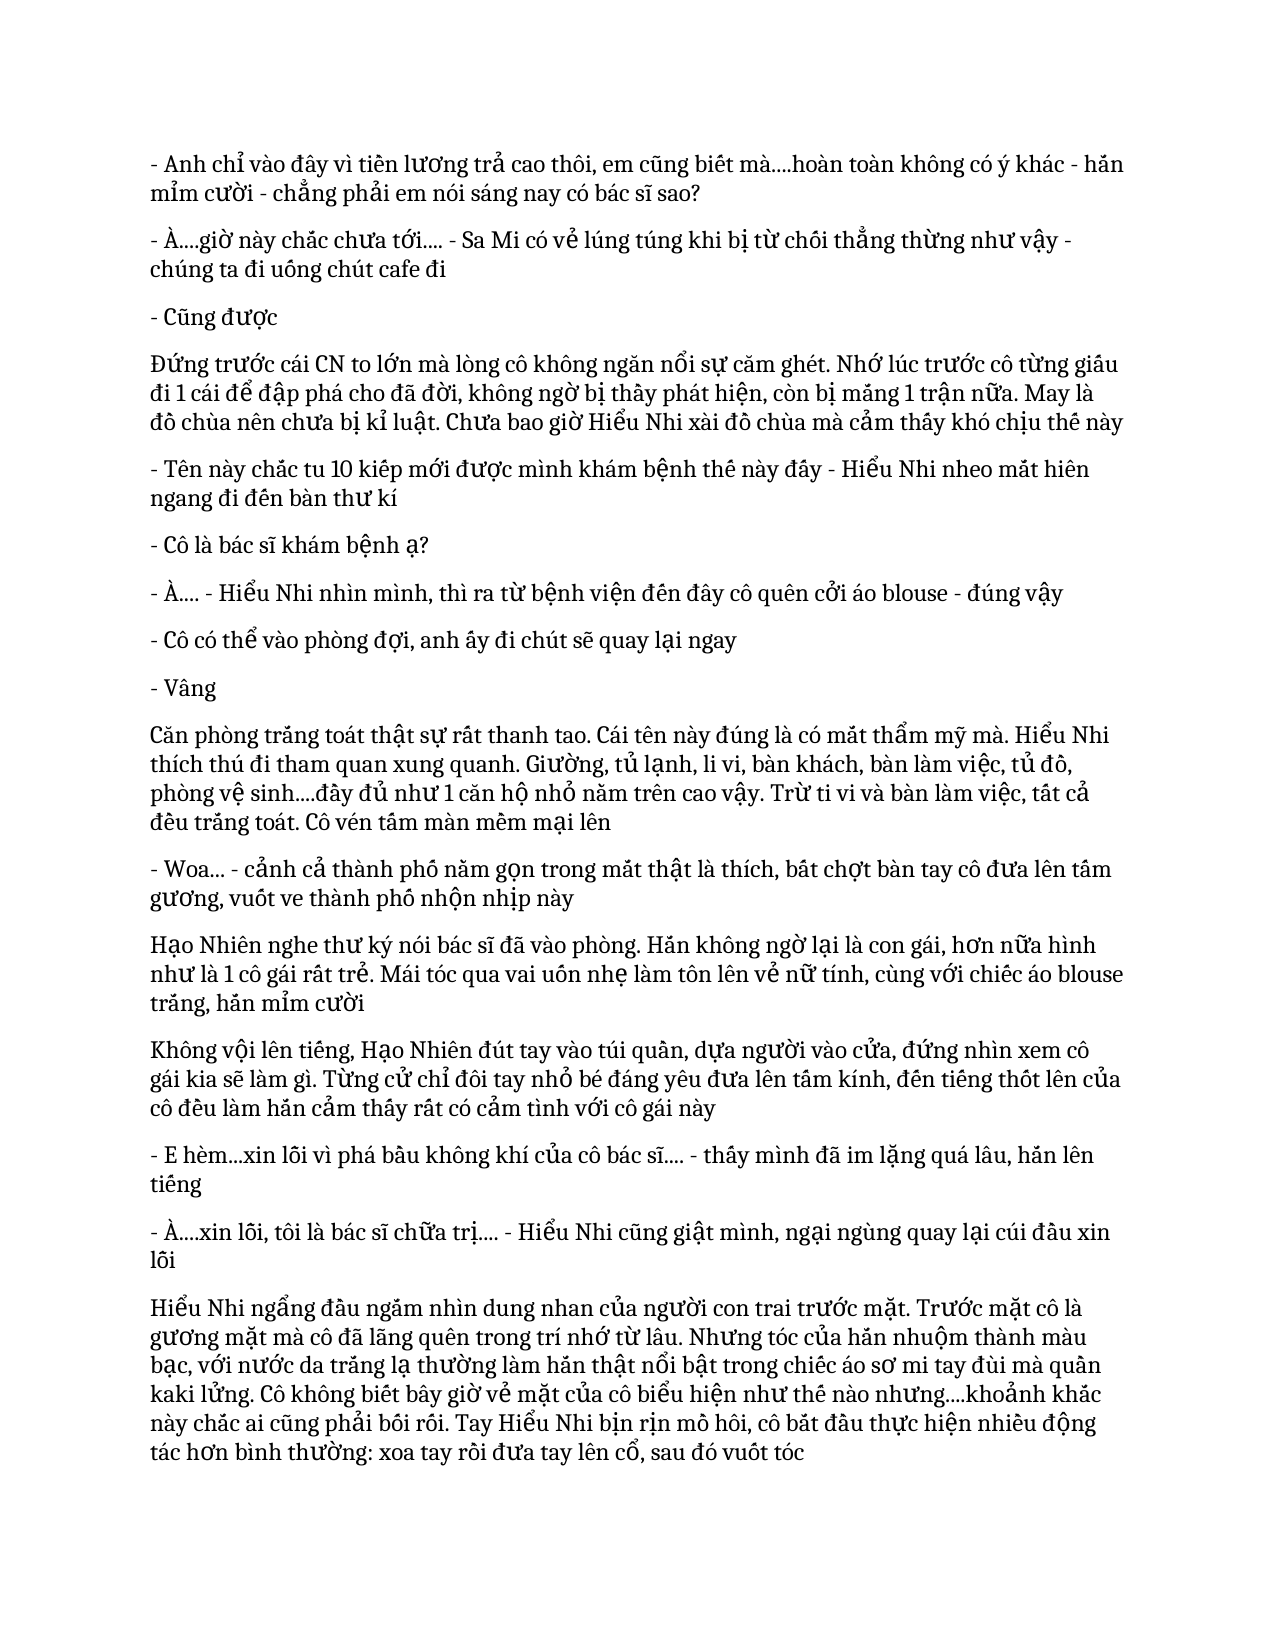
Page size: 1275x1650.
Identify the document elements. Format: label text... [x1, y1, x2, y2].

text - Anh chỉ vào đây vì tiền lương trả cao thôi, em cũng biết mà....hoàn toàn không có ý khác - hắn mỉm cười - chẳng phải em nói sáng nay có bác sĩ sao? [150, 150, 1125, 207]
text - E hèm...xin lỗi vì phá bầu không khí của cô bác sĩ.... - thấy mình đã im lặng quá lâu, hắn lên tiếng [150, 1141, 1125, 1199]
text Không vội lên tiếng, Hạo Nhiên đút tay vào túi quần, dựa người vào cửa, đứng nhìn xem cô gái kia sẽ làm gì. Từng cử chỉ đôi tay nhỏ bé đáng yêu đưa lên tấm kính, đến tiếng thốt lên của cô đều làm hắn cảm thấy rất có cảm tình với cô gái này [150, 1036, 1125, 1122]
text - Cô có thể vào phòng đợi, anh ấy đi chút sẽ quay lại ngay [150, 626, 1125, 655]
text Căn phòng trắng toát thật sự rất thanh tao. Cái tên này đúng là có mắt thẩm mỹ mà. Hiểu Nhi thích thú đi tham quan xung quanh. Giường, tủ lạnh, li vi, bàn khách, bàn làm việc, tủ đồ, phòng vệ sinh....đầy đủ như 1 căn hộ nhỏ nằm trên cao vậy. Trừ ti vi và bàn làm việc, tất cả đều trắng toát. Cô vén tấm màn mềm mại lên [150, 721, 1125, 836]
text Hiểu Nhi ngẩng đầu ngắm nhìn dung nhan của người con trai trước mặt. Trước mặt cô là gương mặt mà cô đã lãng quên trong trí nhớ từ lâu. Nhưng tóc của hắn nhuộm thành màu bạc, với nước da trắng lạ thường làm hắn thật nổi bật trong chiếc áo sơ mi tay đùi mà quần kaki lửng. Cô không biết bây giờ vẻ mặt của cô biểu hiện như thế nào nhưng....khoảnh khắc này chắc ai cũng phải bối rối. Tay Hiểu Nhi bịn rịn mồ hôi, cô bắt đầu thực hiện nhiều động tác hơn bình thường: xoa tay rồi đưa tay lên cổ, sau đó vuốt tóc [150, 1294, 1125, 1466]
text Hạo Nhiên nghe thư ký nói bác sĩ đã vào phòng. Hắn không ngờ lại là con gái, hơn nữa hình như là 1 cô gái rất trẻ. Mái tóc qua vai uốn nhẹ làm tôn lên vẻ nữ tính, cùng với chiếc áo blouse trắng, hắn mỉm cười [150, 931, 1125, 1017]
text - Woa... - cảnh cả thành phố nằm gọn trong mắt thật là thích, bất chợt bàn tay cô đưa lên tấm gương, vuốt ve thành phố nhộn nhịp này [150, 855, 1125, 912]
text - Vâng [150, 674, 1125, 702]
text - Cũng được [150, 302, 1125, 331]
text Đứng trước cái CN to lớn mà lòng cô không ngăn nổi sự căm ghét. Nhớ lúc trước cô từng giấu đi 1 cái để đập phá cho đã đời, không ngờ bị thầy phát hiện, còn bị mắng 1 trận nữa. May là đồ chùa nên chưa bị kỉ luật. Chưa bao giờ Hiểu Nhi xài đồ chùa mà cảm thấy khó chịu thế này [150, 350, 1125, 436]
text - À.... - Hiểu Nhi nhìn mình, thì ra từ bệnh viện đến đây cô quên cởi áo blouse - đúng vậy [150, 579, 1125, 607]
text - Cô là bác sĩ khám bệnh ạ? [150, 531, 1125, 560]
text - À....xin lỗi, tôi là bác sĩ chữa trị.... - Hiểu Nhi cũng giật mình, ngại ngùng quay lại cúi đầu xin lỗi [150, 1217, 1125, 1275]
text - À....giờ này chắc chưa tới.... - Sa Mi có vẻ lúng túng khi bị từ chối thẳng thừng như vậy - chúng ta đi uống chút cafe đi [150, 226, 1125, 284]
text - Tên này chắc tu 10 kiếp mới được mình khám bệnh thế này đấy - Hiểu Nhi nheo mắt hiên ngang đi đến bàn thư kí [150, 455, 1125, 512]
